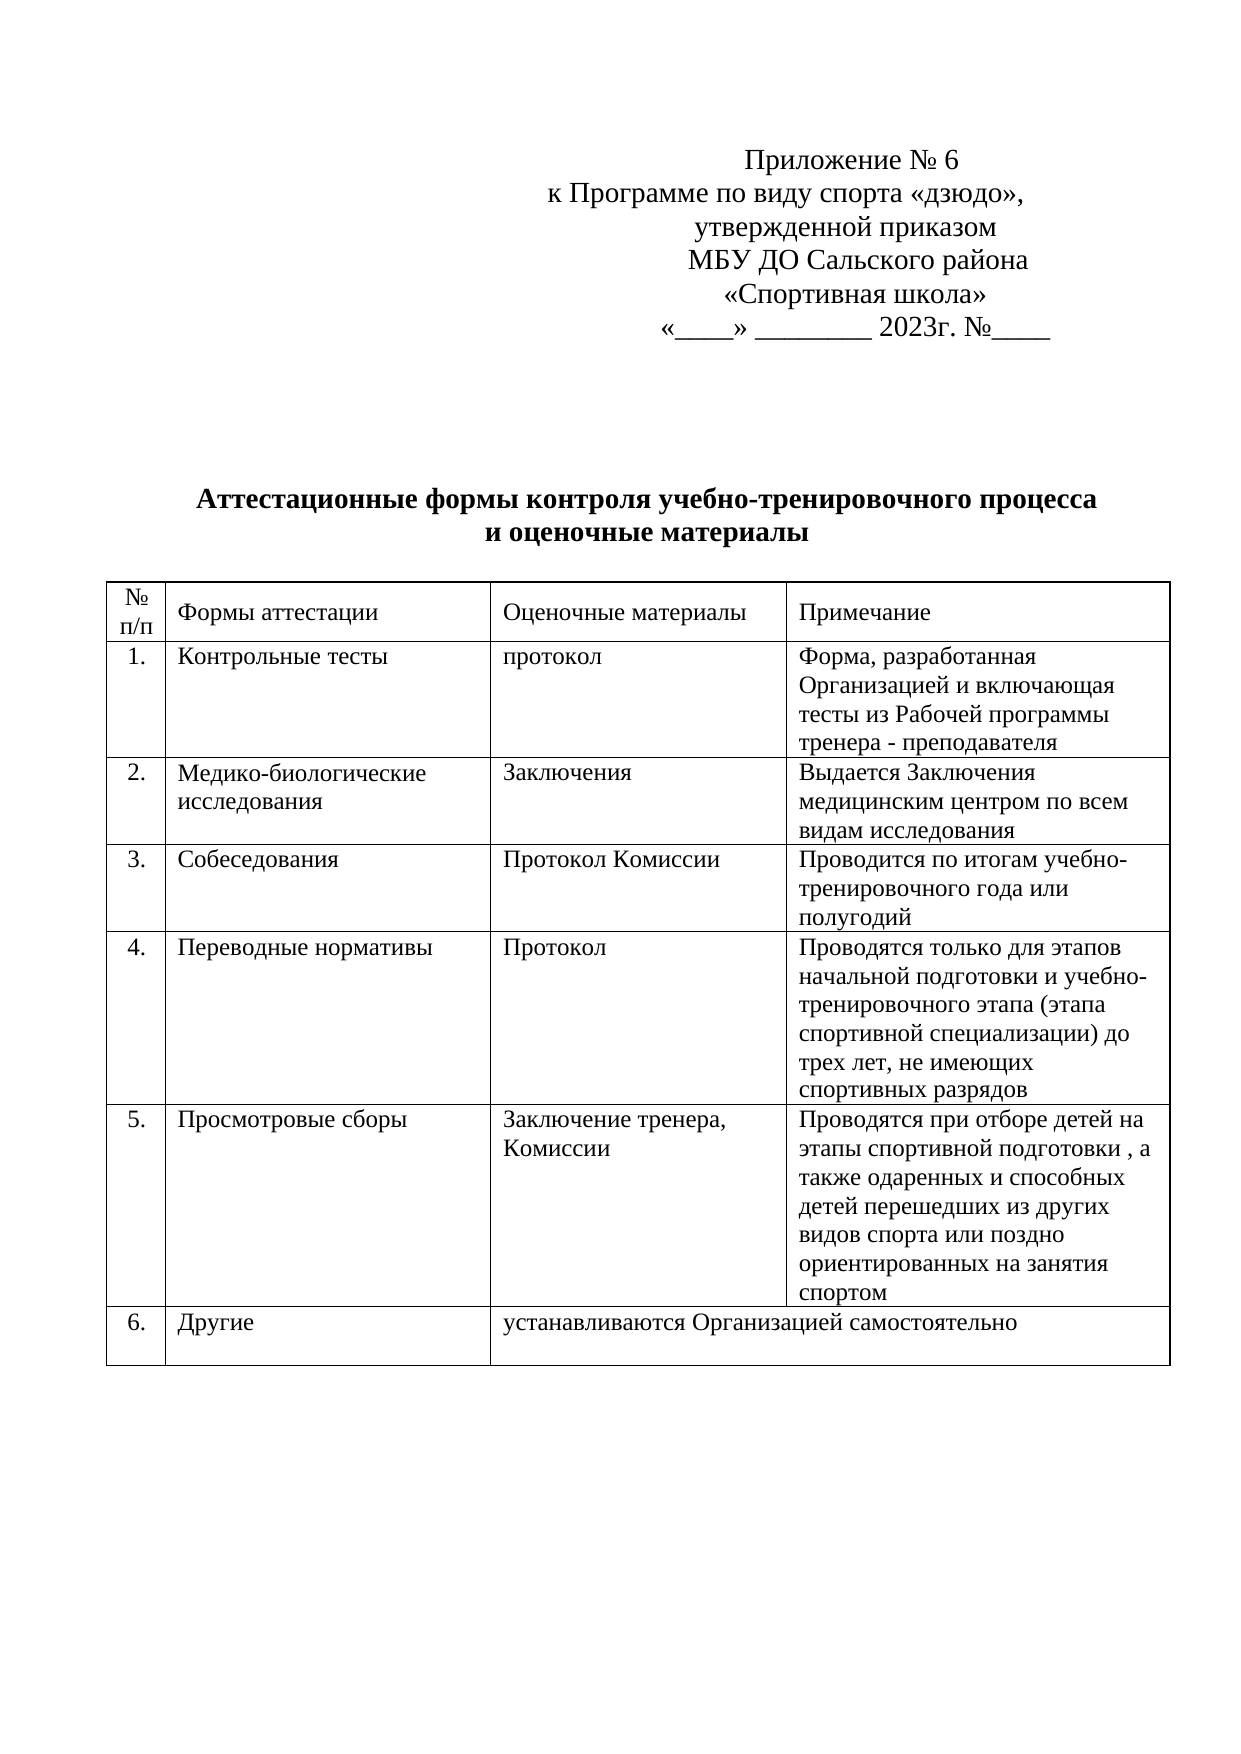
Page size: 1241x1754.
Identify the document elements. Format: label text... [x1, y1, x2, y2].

table_cell Заключения [491, 758, 786, 844]
table_cell 3. [107, 845, 165, 931]
table_cell Заключение тренера, Комиссии [491, 1105, 786, 1306]
table_cell 2. [107, 758, 165, 844]
table_cell Контрольные тесты [166, 642, 490, 757]
text к Программе по виду спорта «дзюдо», утвержденной приказом [96, 175, 1198, 242]
table_cell Протокол Комиссии [491, 845, 786, 931]
table_header Формы аттестации [166, 583, 490, 641]
table_cell Другие [166, 1307, 490, 1365]
table_header № п/п [107, 583, 165, 641]
table_cell Проводятся при отборе детей на этапы спортивной подготовки , а также одаренных и способных детей перешедших из других видов спорта или поздно ориентированных на занятия спортом [787, 1105, 1169, 1306]
table_cell 5. [107, 1105, 165, 1306]
table_cell Проводятся только для этапов начальной подготовки и учебно- тренировочного этапа (этапа спортивной специализации) до трех лет, не имеющих спортивных разрядов [787, 932, 1169, 1103]
table_cell устанавливаются Организацией самостоятельно [491, 1307, 1169, 1365]
table_cell 6. [107, 1307, 165, 1365]
table_cell 4. [107, 932, 165, 1103]
text МБУ ДО Сальского района [96, 242, 1198, 276]
table_header Примечание [787, 583, 1169, 641]
text «Спортивная школа» [96, 276, 1198, 309]
table_cell Форма, разработанная Организацией и включающая тесты из Рабочей программы тренера - преподавателя [787, 642, 1169, 757]
table_cell протокол [491, 642, 786, 757]
table_cell Просмотровые сборы [166, 1105, 490, 1306]
table_cell Проводится по итогам учебно- тренировочного года или полугодий [787, 845, 1169, 931]
table_cell Выдается Заключения медицинским центром по всем видам исследования [787, 758, 1169, 844]
table_header Оценочные материалы [491, 583, 786, 641]
table_cell Медико-биологические исследования [166, 758, 490, 844]
text «____» ________ 2023г. №____ [96, 309, 1198, 343]
table_cell Протокол [491, 932, 786, 1103]
table_cell 1. [107, 642, 165, 757]
table_cell Переводные нормативы [166, 932, 490, 1103]
table_cell Собеседования [166, 845, 490, 931]
text Аттестационные формы контроля учебно-тренировочного процесса и оценочные материалы [196, 481, 1099, 548]
text Приложение № 6 [96, 142, 1198, 175]
